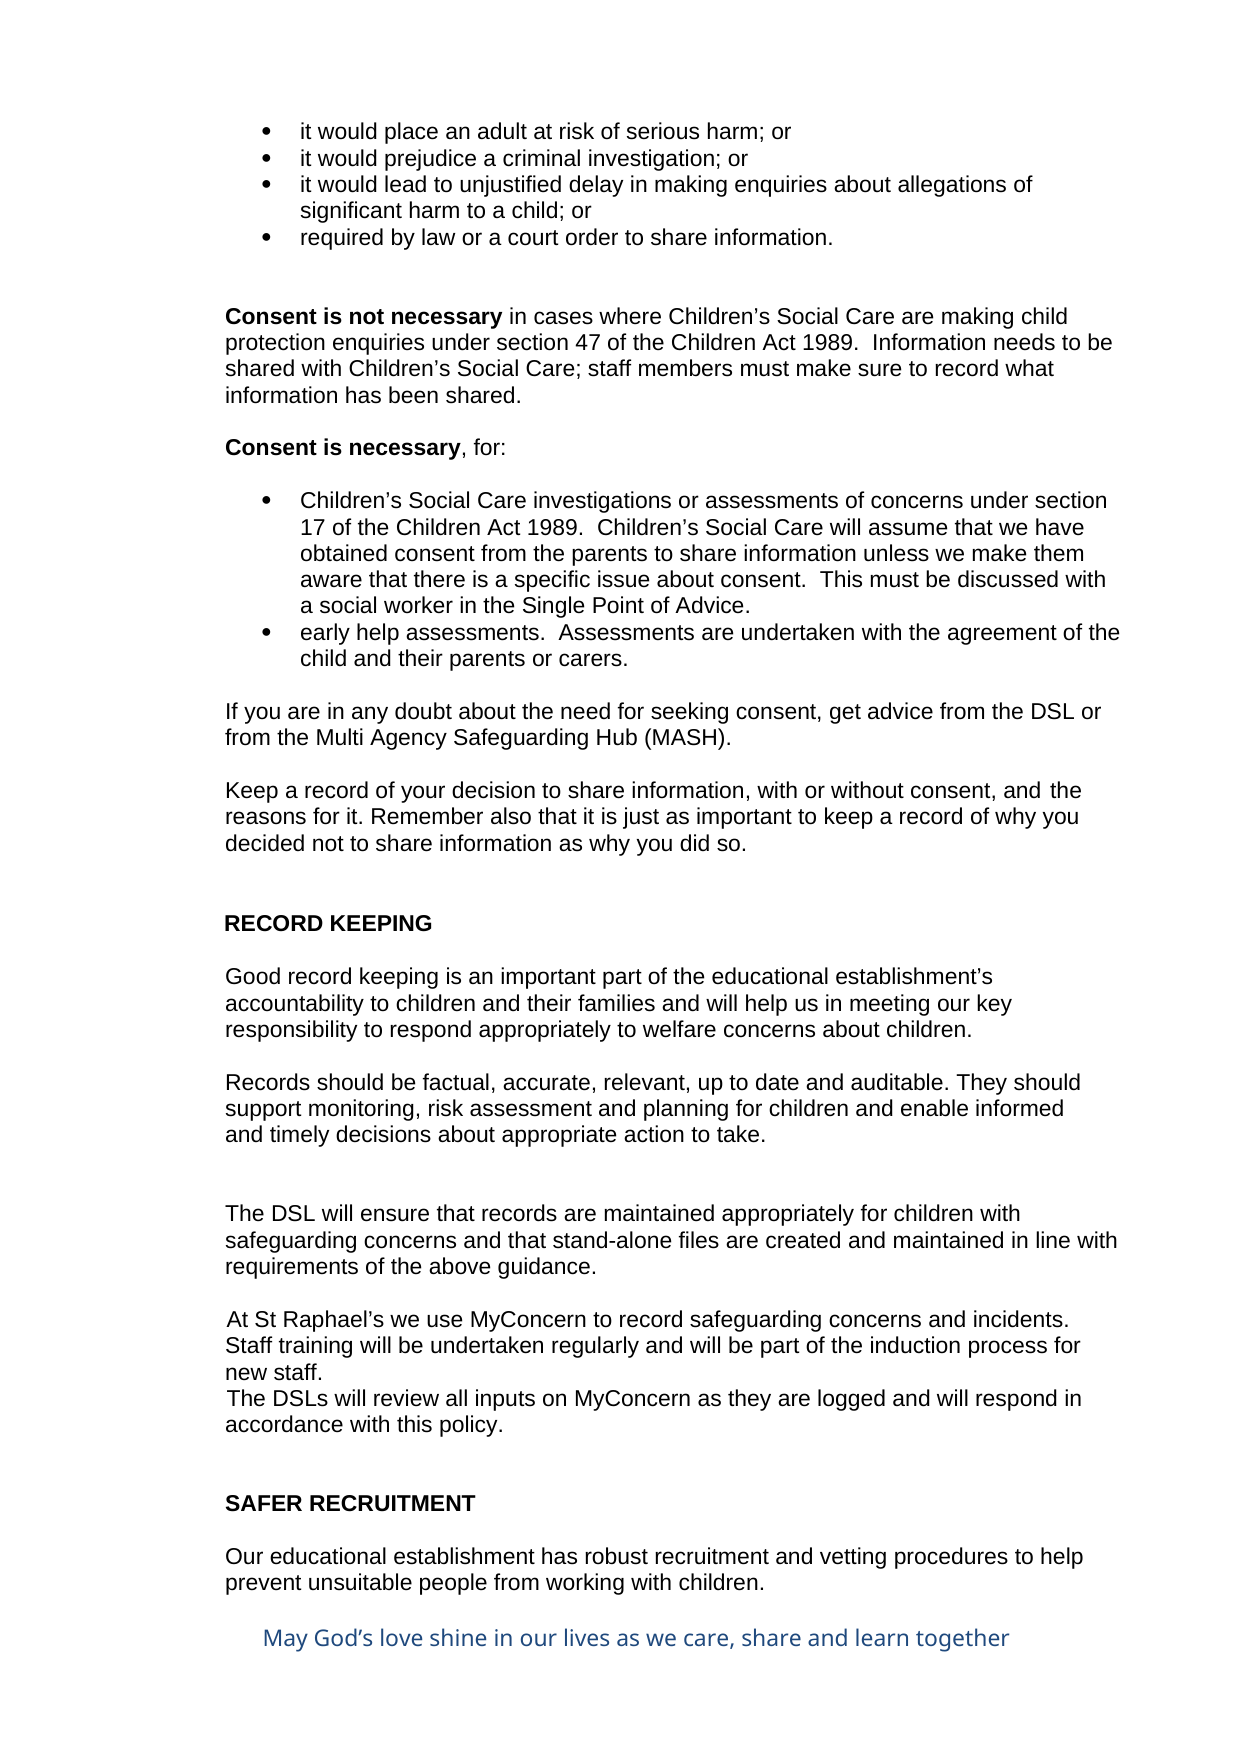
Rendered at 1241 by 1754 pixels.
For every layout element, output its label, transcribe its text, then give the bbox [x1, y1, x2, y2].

text If you are in any doubt about the need for seeking consent, get advice from the DSL or from the Multi Agency Safeguarding Hub (MASH). [150, 698, 1122, 751]
text The DSLs will review all inputs on MyConcern as they are logged and will respond in accordance with this policy. [150, 1385, 1122, 1437]
text At St Raphael’s we use MyConcern to record safeguarding concerns and incidents. Staff training will be undertaken regularly and will be part of the induction process for new staff. [150, 1306, 1122, 1385]
list it would place an adult at risk of serious harm; or [262, 118, 1122, 144]
text Records should be factual, accurate, relevant, up to date and auditable. They should support monitoring, risk assessment and planning for children and enable informed and timely decisions about appropriate action to take. [150, 1068, 1122, 1148]
list Children’s Social Care investigations or assessments of concerns under section 17 of the Children Act 1989. Children’s Social Care will assume that we have obtained consent from the parents to share information unless we make them aware that there is a specific issue about consent. This must be discussed with a social worker in the Single Point of Advice. [262, 487, 1122, 619]
text Keep a record of your decision to share information, with or without consent, and the reasons for it. Remember also that it is just as important to keep a record of why you decided not to share information as why you did so. [150, 777, 1122, 856]
list it would lead to unjustified delay in making enquiries about allegations of significant harm to a child; or [262, 171, 1122, 223]
text Good record keeping is an important part of the educational establishment’s accountability to children and their families and will help us in meeting our key responsibility to respond appropriately to welfare concerns about children. [150, 963, 1122, 1042]
list it would prejudice a criminal investigation; or [262, 144, 1122, 171]
list required by law or a court order to share information. [262, 223, 1122, 250]
text Our educational establishment has robust recruitment and vetting procedures to help prevent unsuitable people from working with children. [150, 1543, 1122, 1596]
text The DSL will ensure that records are maintained appropriately for children with safeguarding concerns and that stand-alone files are created and maintained in line with requirements of the above guidance. [150, 1200, 1122, 1279]
list early help assessments. Assessments are undertaken with the agreement of the child and their parents or carers. [262, 619, 1122, 672]
text SAFER RECRUITMENT [150, 1490, 1122, 1517]
text Consent is not necessary in cases where Children’s Social Care are making child protection enquiries under section 47 of the Children Act 1989. Information needs to be shared with Children’s Social Care; staff members must make sure to record what information has been shared. [150, 303, 1122, 408]
text RECORD KEEPING [224, 910, 1122, 937]
text Consent is necessary, for: [150, 434, 1122, 461]
